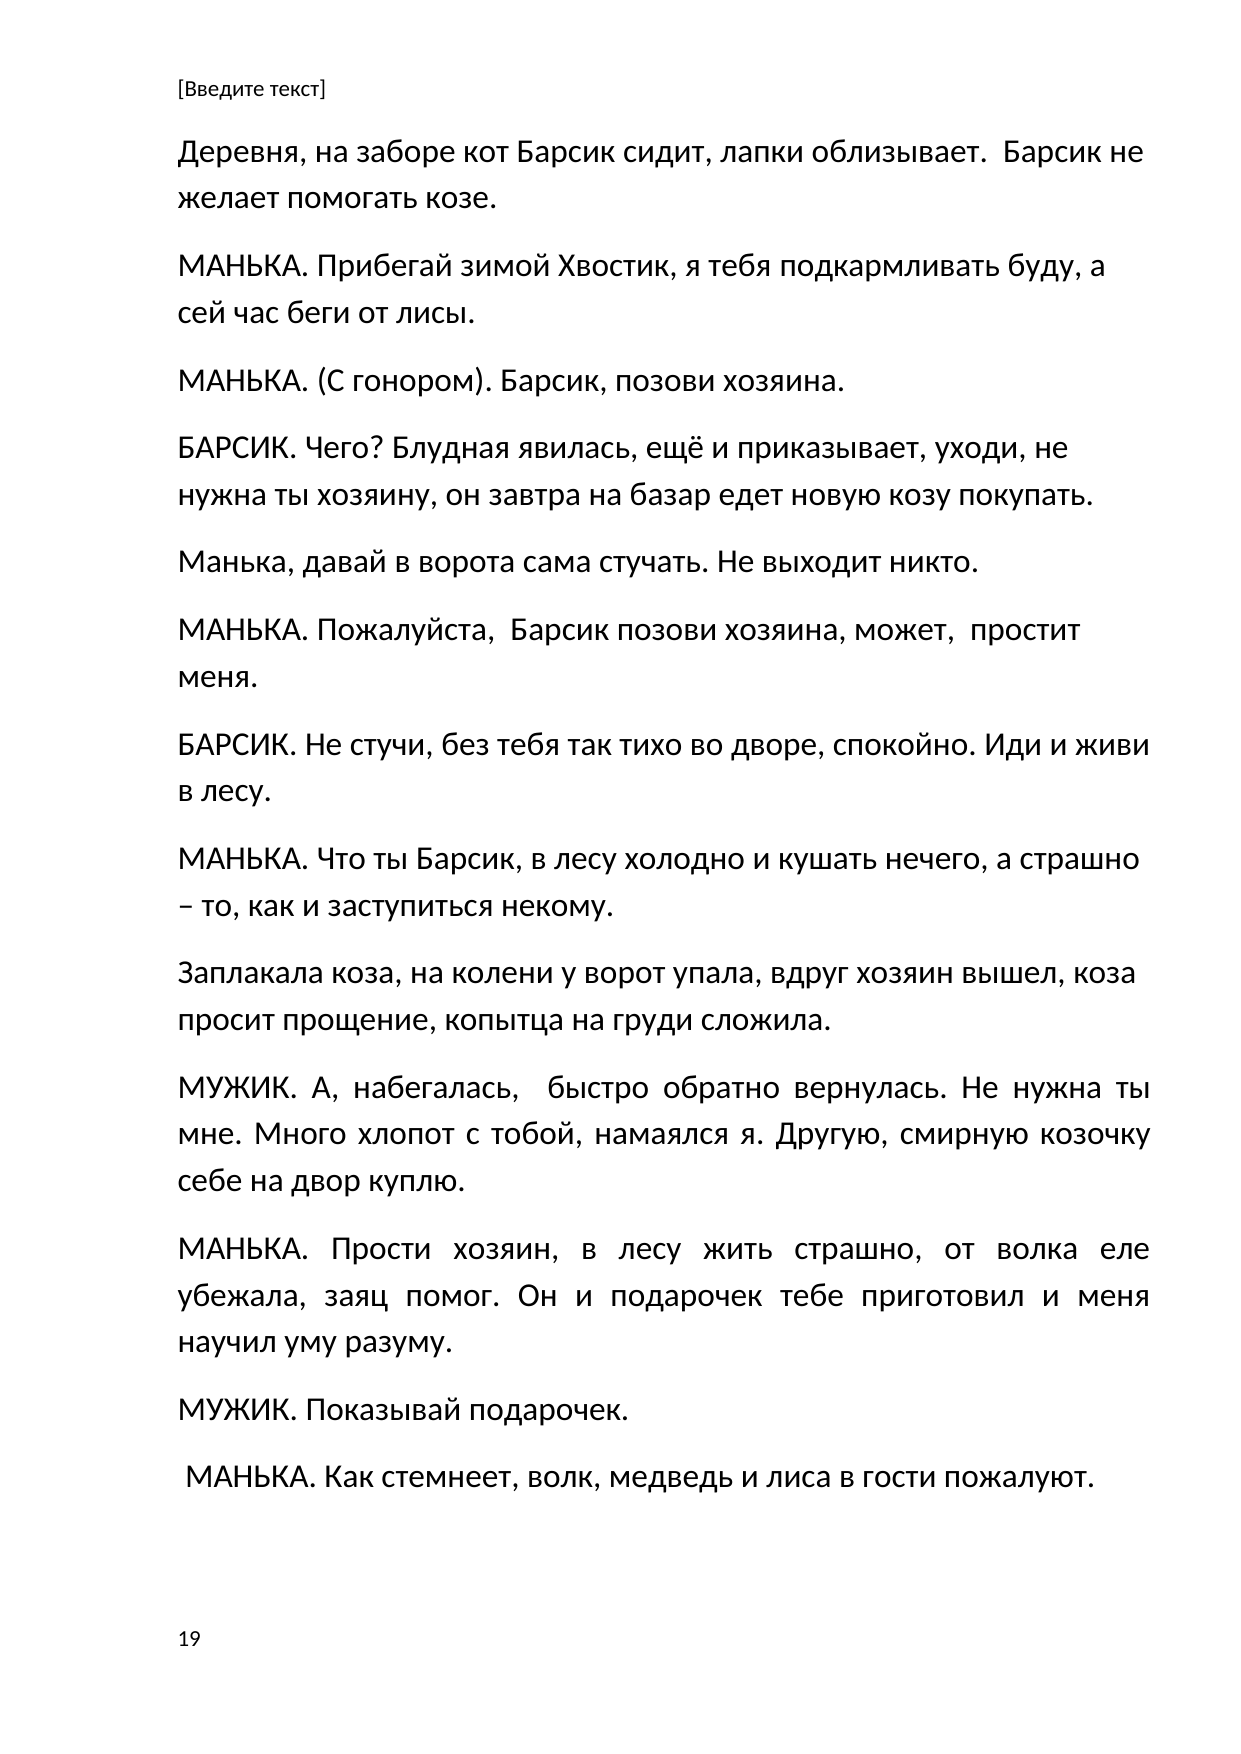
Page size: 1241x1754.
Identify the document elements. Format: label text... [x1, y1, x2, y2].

text Заплакала коза, на колени у ворот упала, вдруг хозяин вышел, коза просит прощение, копытца на груди сложила. [177, 951, 1152, 1039]
text МАНЬКА. Что ты Барсик, в лесу холодно и кушать нечего, а страшно – то, как и заступиться некому. [177, 837, 1152, 924]
text МАНЬКА. Пожалуйста, Барсик позови хозяина, может, простит меня. [177, 608, 1152, 696]
text МАНЬКА. Как стемнеет, волк, медведь и лиса в гости пожалуют. [177, 1456, 1152, 1496]
text БАРСИК. Не стучи, без тебя так тихо во дворе, спокойно. Иди и живи в лесу. [177, 722, 1152, 810]
text МАНЬКА. Прибегай зимой Хвостик, я тебя подкармливать буду, а сей час беги от лисы. [177, 244, 1152, 332]
text БАРСИК. Чего? Блудная явилась, ещё и приказывает, уходи, не нужна ты хозяину, он завтра на базар едет новую козу покупать. [177, 426, 1152, 514]
text Манька, давай в ворота сама стучать. Не выходит никто. [177, 541, 1152, 581]
text МУЖИК. Показывай подарочек. [177, 1388, 1152, 1429]
text МУЖИК. А, набегалась, быстро обратно вернулась. Не нужна ты мне. Много хлопот с тобой, намаялся я. Другую, смирную козочку себе на двор куплю. [177, 1066, 1152, 1200]
text МАНЬКА. Прости хозяин, в лесу жить страшно, от волка еле убежала, заяц помог. Он и подарочек тебе приготовил и меня научил уму разуму. [177, 1227, 1152, 1361]
text Деревня, на заборе кот Барсик сидит, лапки облизывает. Барсик не желает помогать козе. [177, 130, 1152, 217]
text МАНЬКА. (С гонором). Барсик, позови хозяина. [177, 358, 1152, 399]
